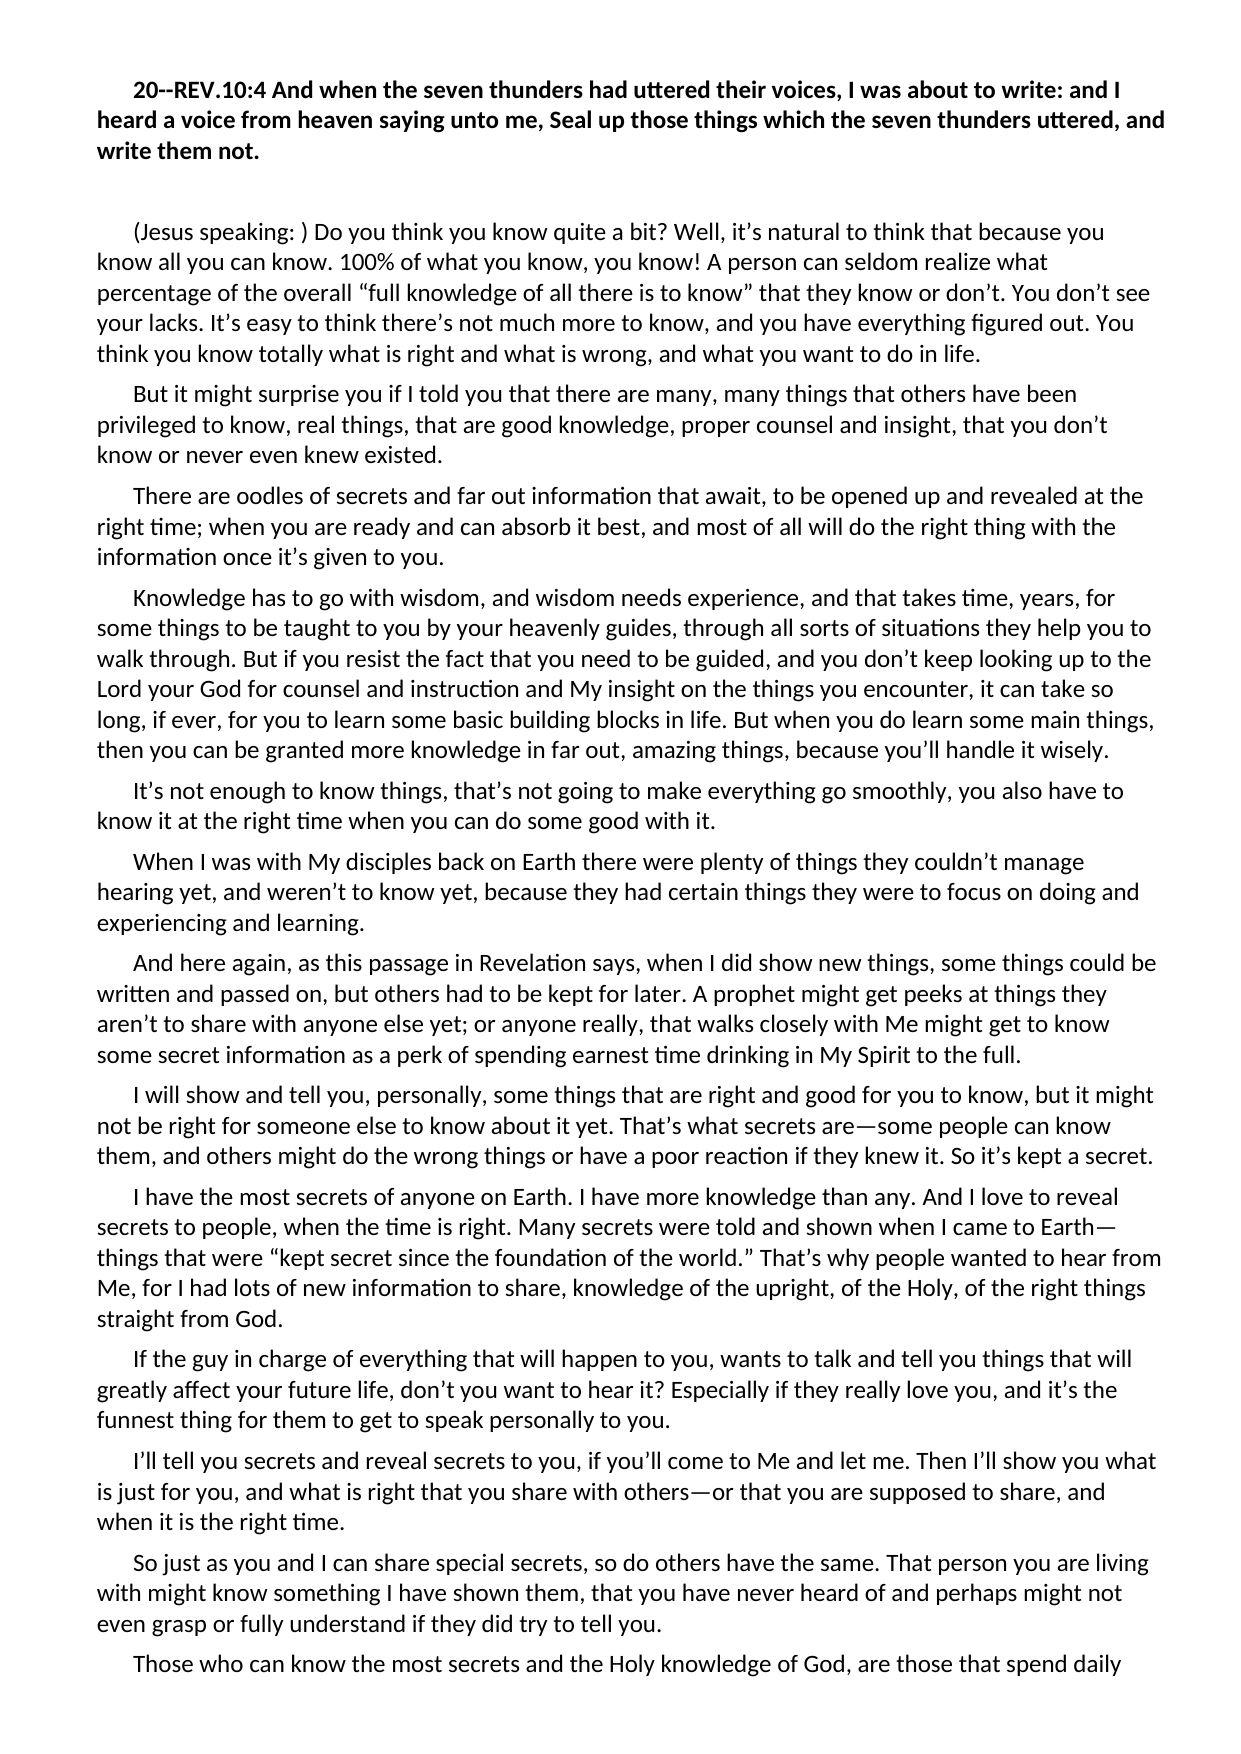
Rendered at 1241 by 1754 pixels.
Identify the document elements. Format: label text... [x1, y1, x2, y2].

text There are oodles of secrets and far out information that await, to be opened up and revealed at the right time; when you are ready and can absorb it best, and most of all will do the right thing with the information once it’s given to you. [97, 480, 1167, 572]
text It’s not enough to know things, that’s not going to make everything go smoothly, you also have to know it at the right time when you can do some good with it. [97, 775, 1167, 836]
text If the guy in charge of everything that will happen to you, wants to talk and tell you things that will greatly affect your future life, don’t you want to hear it? Especially if they really love you, and it’s the funnest thing for them to get to speak personally to you. [97, 1344, 1167, 1435]
text I will show and tell you, personally, some things that are right and good for you to know, but it might not be right for someone else to know about it yet. That’s what secrets are—some people can know them, and others might do the wrong things or have a poor reaction if they knew it. So it’s kept a secret. [97, 1079, 1167, 1171]
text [97, 1648, 1167, 1679]
text (Jesus speaking: ) Do you think you know quite a bit? Well, it’s natural to think that because you know all you can know. 100% of what you know, you know! A person can seldom realize what percentage of the overall “full knowledge of all there is to know” that they know or don’t. You don’t see your lacks. It’s easy to think there’s not much more to know, and you have everything figured out. You think you know totally what is right and what is wrong, and what you want to do in life. [97, 216, 1167, 368]
text Knowledge has to go with wisdom, and wisdom needs experience, and that takes time, years, for some things to be taught to you by your heavenly guides, through all sorts of situations they help you to walk through. But if you resist the fact that you need to be guided, and you don’t keep looking up to the Lord your God for counsel and instruction and My insight on the things you encounter, it can take so long, if ever, for you to learn some basic building blocks in life. But when you do learn some main things, then you can be granted more knowledge in far out, amazing things, because you’ll handle it wisely. [97, 582, 1167, 765]
text I have the most secrets of anyone on Earth. I have more knowledge than any. And I love to reveal secrets to people, when the time is right. Many secrets were told and shown when I came to Earth—things that were “kept secret since the foundation of the world.” That’s why people wanted to hear from Me, for I had lots of new information to share, knowledge of the upright, of the Holy, of the right things straight from God. [97, 1181, 1167, 1334]
text I’ll tell you secrets and reveal secrets to you, if you’ll come to Me and let me. Then I’ll show you what is just for you, and what is right that you share with others—or that you are supposed to share, and when it is the right time. [97, 1445, 1167, 1537]
text So just as you and I can share special secrets, so do others have the same. That person you are living with might know something I have shown them, that you have never heard of and perhaps might not even grasp or fully understand if they did try to tell you. [97, 1547, 1167, 1638]
text But it might surprise you if I told you that there are many, many things that others have been privileged to know, real things, that are good knowledge, proper counsel and insight, that you don’t know or never even knew existed. [97, 378, 1167, 470]
text And here again, as this passage in Revelation says, when I did show new things, some things could be written and passed on, but others had to be kept for later. A prophet might get peeks at things they aren’t to share with anyone else yet; or anyone really, that walks closely with Me might get to know some secret information as a perk of spending earnest time drinking in My Spirit to the full. [97, 947, 1167, 1069]
text 20--REV.10:4 And when the seven thunders had uttered their voices, I was about to write: and I heard a voice from heaven saying unto me, Seal up those things which the seven thunders uttered, and write them not. [97, 74, 1167, 165]
text When I was with My disciples back on Earth there were plenty of things they couldn’t manage hearing yet, and weren’t to know yet, because they had certain things they were to focus on doing and experiencing and learning. [97, 846, 1167, 937]
